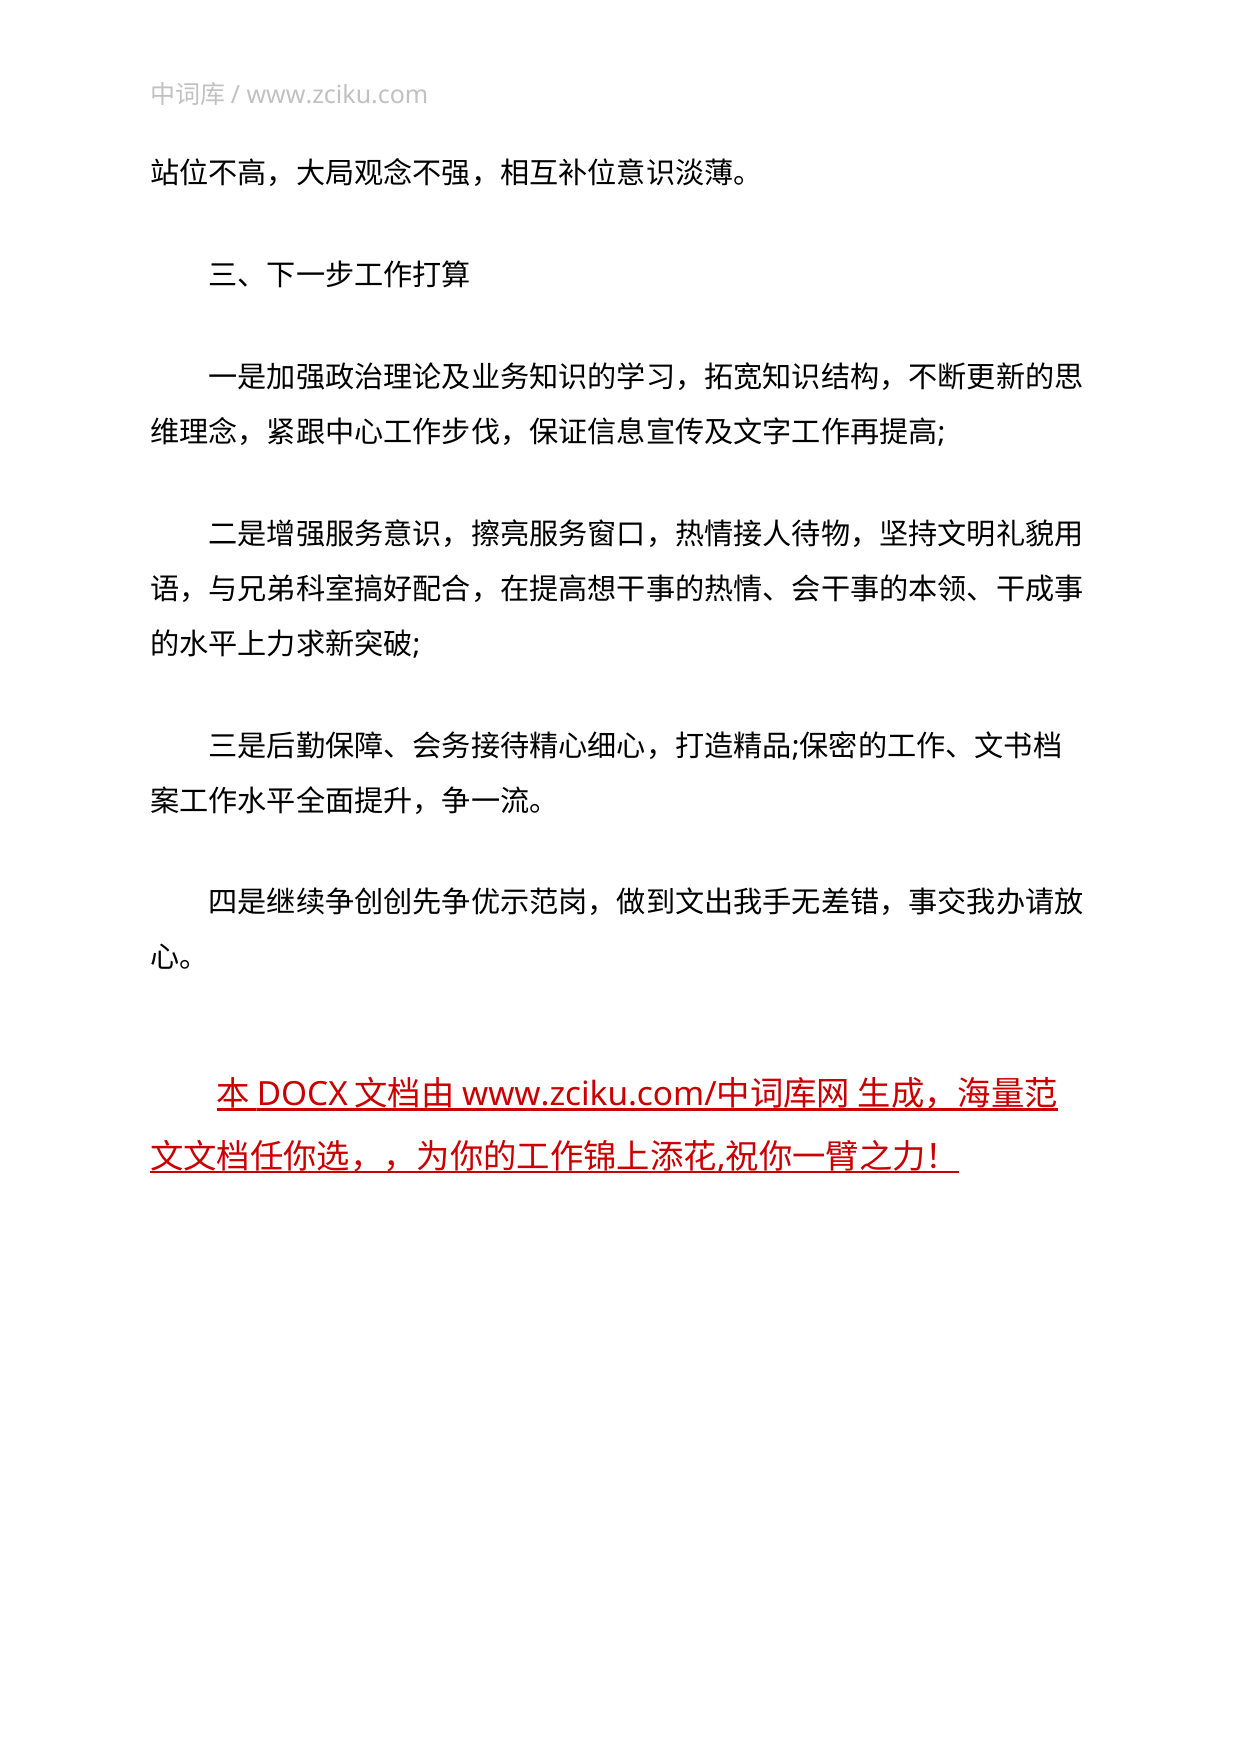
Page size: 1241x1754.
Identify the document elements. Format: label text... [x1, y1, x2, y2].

text 二是增强服务意识，擦亮服务窗口，热情接人待物，坚持文明礼貌用语，与兄弟科室搞好配合，在提高想干事的热情、会干事的本领、干成事的水平上力求新突破; [150, 510, 1090, 663]
text 三是后勤保障、会务接待精心细心，打造精品;保密的工作、文书档案工作水平全面提升，争一流。 [150, 722, 1090, 819]
text 本DOCX文档由 www.zciku.com/中词库网 生成，海量范文文档任你选，，为你的工作锦上添花,祝你一臂之力！ [150, 1067, 1090, 1178]
text 一是加强政治理论及业务知识的学习，拓宽知识结构，不断更新的思维理念，紧跟中心工作步伐，保证信息宣传及文字工作再提高; [150, 353, 1090, 451]
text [150, 150, 1090, 192]
text 三、下一步工作打算 [150, 252, 1090, 294]
text 四是继续争创创先争优示范岗，做到文出我手无差错，事交我办请放心。 [150, 879, 1090, 976]
